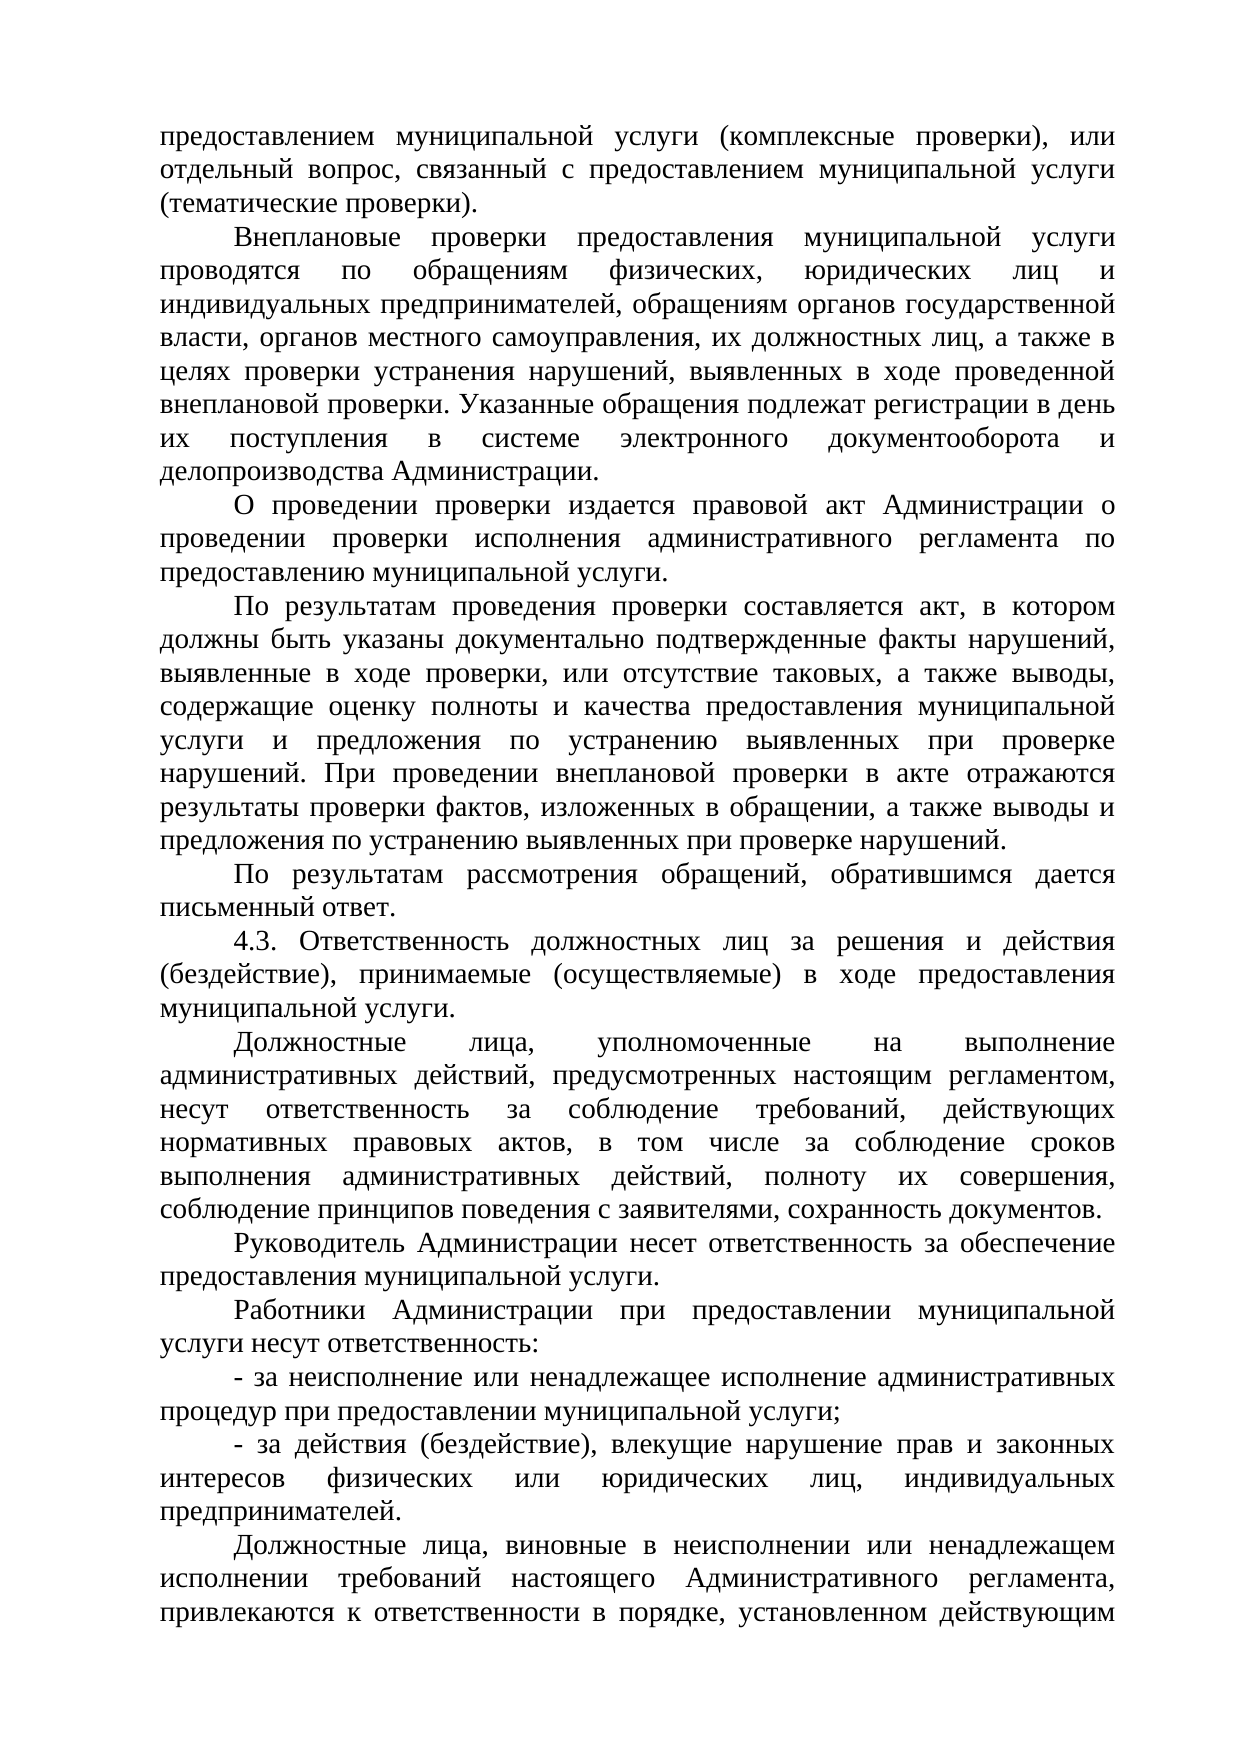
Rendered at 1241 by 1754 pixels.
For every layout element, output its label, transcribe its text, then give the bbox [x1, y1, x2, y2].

text - за неисполнение или ненадлежащее исполнение административных процедур при предоставлении муниципальной услуги; [159, 1359, 1116, 1426]
text По результатам рассмотрения обращений, обратившимся дается письменный ответ. [159, 856, 1116, 923]
text - за действия (бездействие), влекущие нарушение прав и законных интересов физических или юридических лиц, индивидуальных предпринимателей. [159, 1426, 1116, 1527]
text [159, 1527, 1116, 1627]
text О проведении проверки издается правовой акт Администрации о проведении проверки исполнения административного регламента по предоставлению муниципальной услуги. [159, 487, 1116, 588]
text Руководитель Администрации несет ответственность за обеспечение предоставления муниципальной услуги. [159, 1225, 1116, 1292]
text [159, 118, 1116, 219]
text 4.3. Ответственность должностных лиц за решения и действия (бездействие), принимаемые (осуществляемые) в ходе предоставления муниципальной услуги. [159, 923, 1116, 1024]
text Должностные лица, уполномоченные на выполнение административных действий, предусмотренных настоящим регламентом, несут ответственность за соблюдение требований, действующих нормативных правовых актов, в том числе за соблюдение сроков выполнения административных действий, полноту их совершения, соблюдение принципов поведения с заявителями, сохранность документов. [159, 1024, 1116, 1225]
text Работники Администрации при предоставлении муниципальной услуги несут ответственность: [159, 1292, 1116, 1359]
text По результатам проведения проверки составляется акт, в котором должны быть указаны документально подтвержденные факты нарушений, выявленные в ходе проверки, или отсутствие таковых, а также выводы, содержащие оценку полноты и качества предоставления муниципальной услуги и предложения по устранению выявленных при проверке нарушений. При проведении внеплановой проверки в акте отражаются результаты проверки фактов, изложенных в обращении, а также выводы и предложения по устранению выявленных при проверке нарушений. [159, 588, 1116, 856]
text Внеплановые проверки предоставления муниципальной услуги проводятся по обращениям физических, юридических лиц и индивидуальных предпринимателей, обращениям органов государственной власти, органов местного самоуправления, их должностных лиц, а также в целях проверки устранения нарушений, выявленных в ходе проведенной внеплановой проверки. Указанные обращения подлежат регистрации в день их поступления в системе электронного документооборота и делопроизводства Администрации. [159, 219, 1116, 487]
